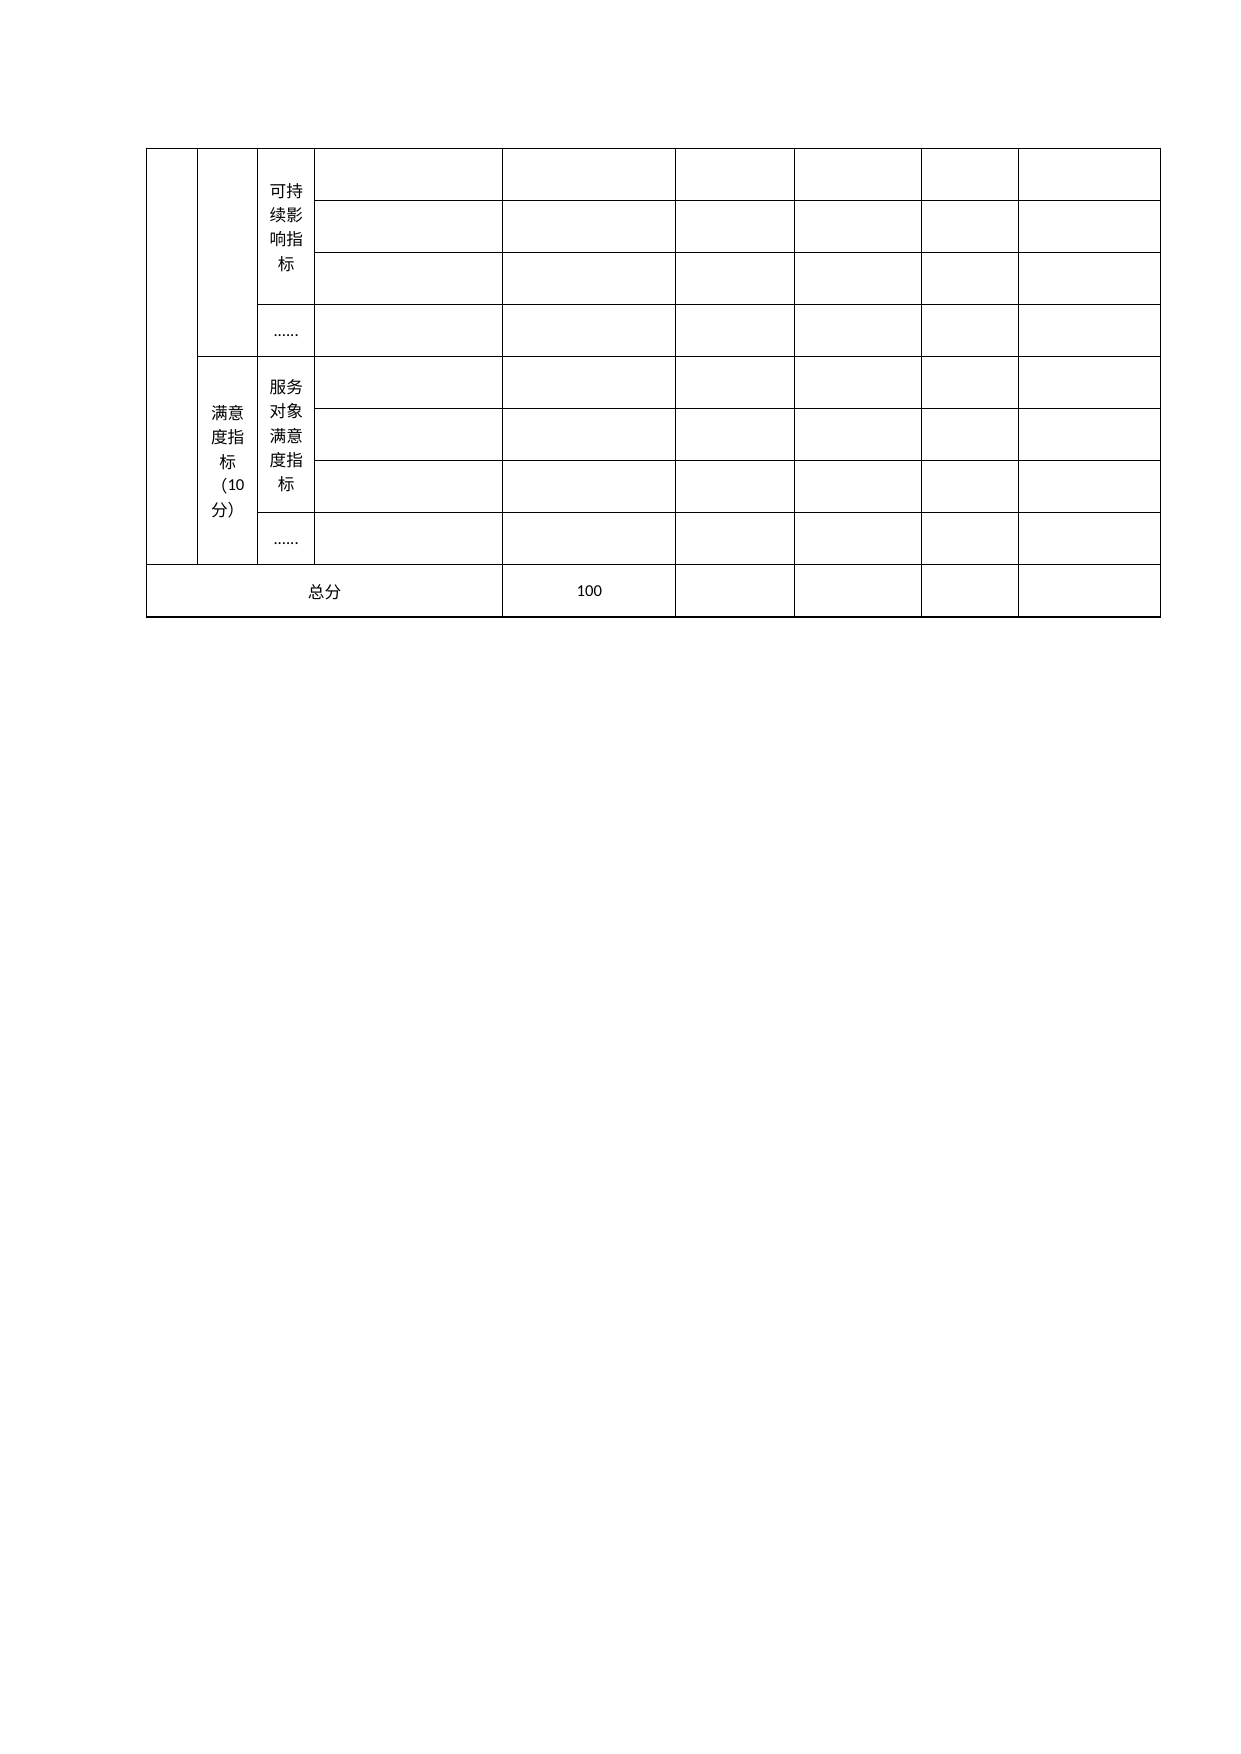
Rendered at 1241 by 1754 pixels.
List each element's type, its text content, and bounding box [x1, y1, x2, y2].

table_cell [1019, 149, 1160, 200]
table_cell [922, 253, 1018, 304]
table_cell [922, 461, 1018, 512]
table_cell [1019, 409, 1160, 460]
table_cell [795, 461, 921, 512]
table_cell 总分 [147, 565, 502, 616]
table_cell [922, 149, 1018, 200]
table_cell [503, 305, 675, 356]
table_cell [503, 409, 675, 460]
table_cell [1019, 305, 1160, 356]
table_cell [922, 357, 1018, 408]
table_cell [503, 513, 675, 564]
table_cell [503, 461, 675, 512]
table_cell [1019, 461, 1160, 512]
table_cell [315, 253, 502, 304]
table_cell [922, 565, 1018, 616]
table_cell ...... [258, 513, 314, 564]
table_cell [922, 513, 1018, 564]
table_cell [922, 201, 1018, 252]
table_cell [1019, 565, 1160, 616]
table_cell [676, 357, 794, 408]
table_cell [795, 149, 921, 200]
table_cell [676, 253, 794, 304]
table_cell 服务对象满意度指标 [258, 357, 314, 512]
table_cell [315, 461, 502, 512]
table_cell [676, 149, 794, 200]
table_cell [795, 565, 921, 616]
table_cell [315, 201, 502, 252]
table_cell [503, 357, 675, 408]
table_cell [676, 305, 794, 356]
table_cell [1019, 201, 1160, 252]
table_cell 满意度指标（10分） [198, 357, 257, 564]
table_cell [1019, 253, 1160, 304]
table_cell [795, 357, 921, 408]
table_cell [315, 513, 502, 564]
table_cell [676, 201, 794, 252]
table_cell [795, 201, 921, 252]
table_cell [315, 409, 502, 460]
table_cell [676, 565, 794, 616]
table_cell [315, 149, 502, 200]
table_cell [503, 253, 675, 304]
table_cell [1019, 513, 1160, 564]
table_cell [315, 357, 502, 408]
table_cell [795, 513, 921, 564]
table_cell [922, 305, 1018, 356]
table_cell [676, 461, 794, 512]
table_cell [676, 513, 794, 564]
table_cell [795, 305, 921, 356]
table_cell ...... [258, 305, 314, 356]
table_cell [922, 409, 1018, 460]
table_cell [503, 201, 675, 252]
table_cell [795, 409, 921, 460]
table_cell 可持续影响指标 [258, 149, 314, 304]
table_cell 100 [503, 565, 675, 616]
table_cell [676, 409, 794, 460]
table_cell [1019, 357, 1160, 408]
table_cell [795, 253, 921, 304]
table_cell [315, 305, 502, 356]
table_cell [503, 149, 675, 200]
